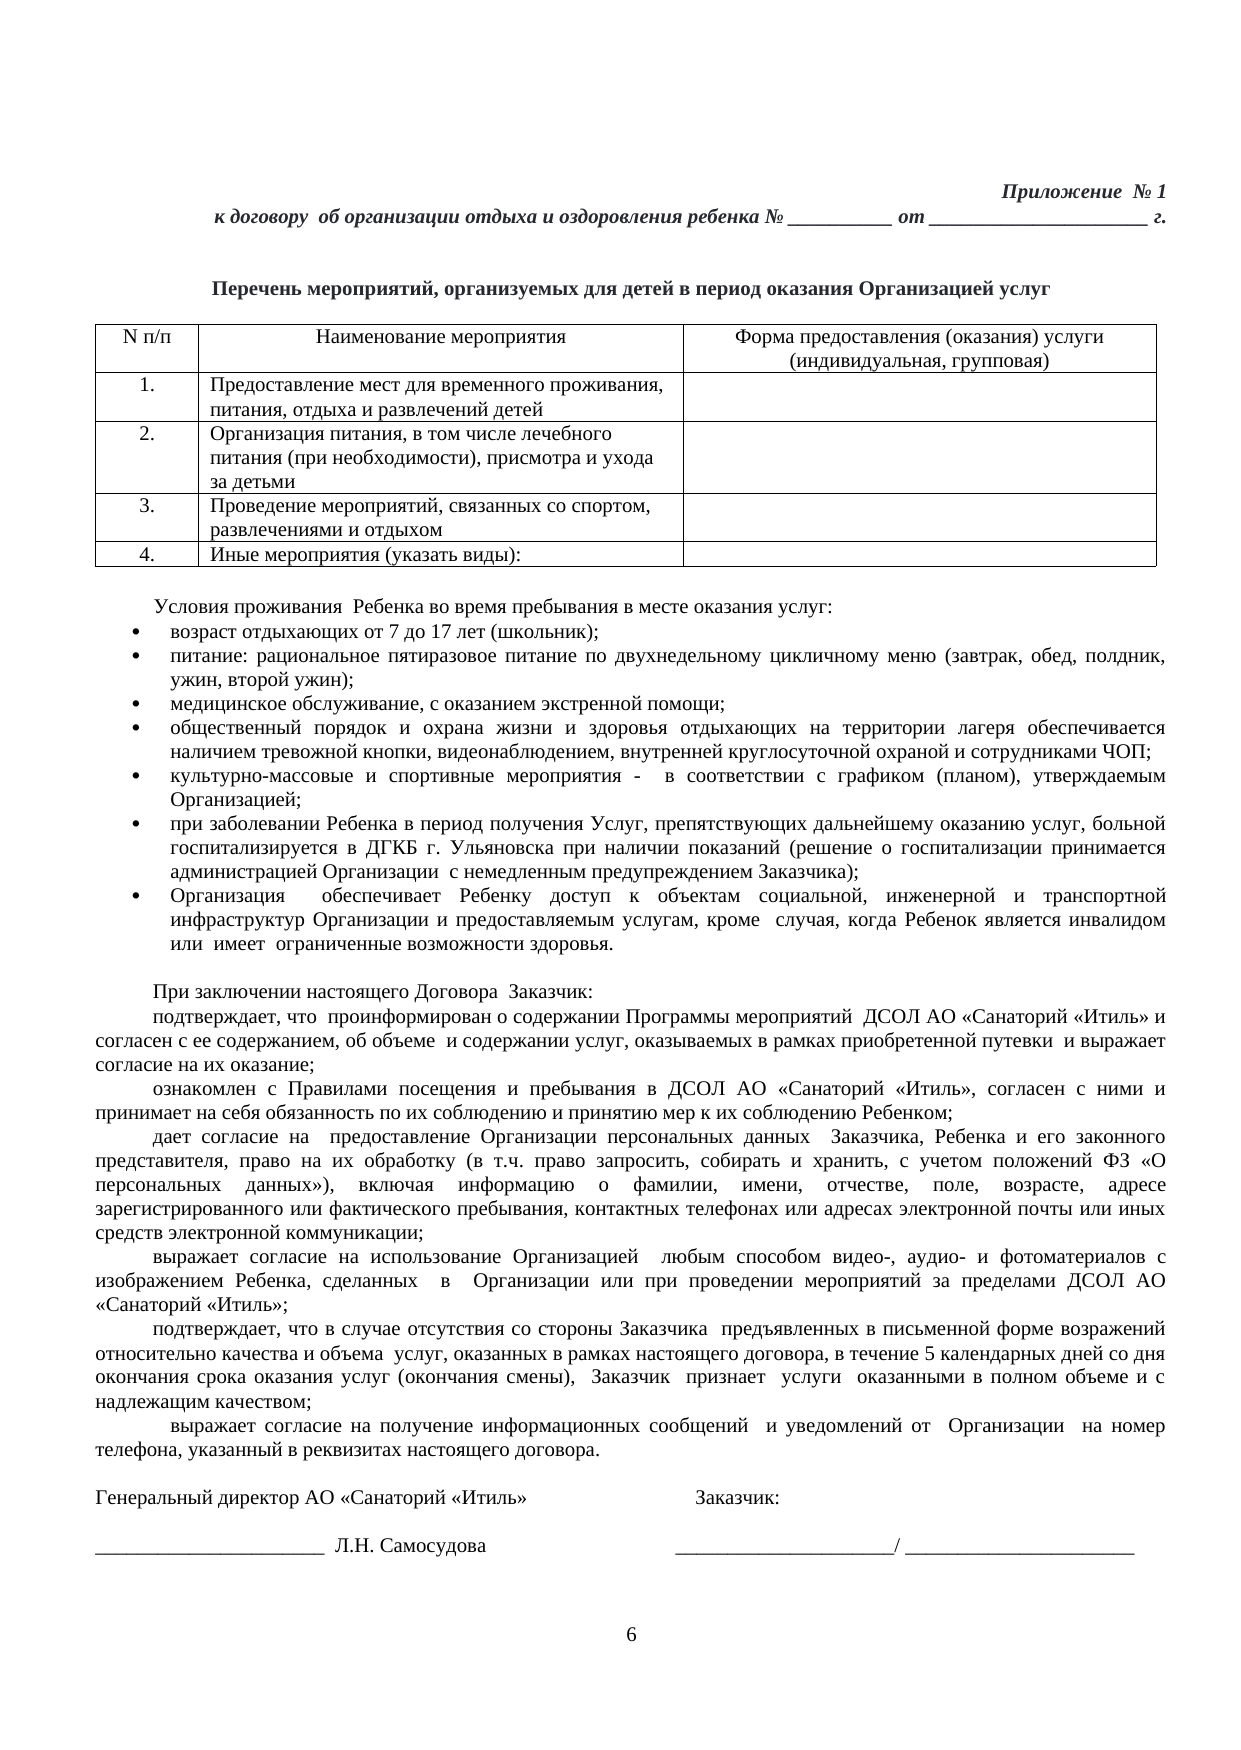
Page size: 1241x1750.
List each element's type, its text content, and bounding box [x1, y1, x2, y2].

table_cell [684, 494, 1156, 541]
text дает согласие на предоставление Организации персональных данных Заказчика, Ребенка и его законного представителя, право на их обработку (в т.ч. право запросить, собирать и хранить, с учетом положений ФЗ «О персональных данных»), включая информацию о фамилии, имени, отчестве, поле, возрасте, адресе зарегистрированного или фактического пребывания, контактных телефонах или адресах электронной почты или иных средств электронной коммуникации; [95, 1124, 1167, 1244]
table_cell [684, 373, 1156, 421]
text подтверждает, что проинформирован о содержании Программы мероприятий ДСОЛ АО «Санаторий «Итиль» и согласен с ее содержанием, об объеме и содержании услуг, оказываемых в рамках приобретенной путевки и выражает согласие на их оказание; [95, 1003, 1167, 1076]
text Генеральный директор АО «Санаторий «Итиль» Заказчик: [527, 1485, 1167, 1509]
list медицинское обслуживание, с оказанием экстренной помощи; [133, 691, 1167, 715]
table_cell 4. [96, 542, 198, 566]
table_cell 2. [96, 422, 198, 493]
list возраст отдыхающих от 7 до 17 лет (школьник); [133, 618, 1167, 643]
table_header Наименование мероприятия [199, 325, 683, 372]
table_header N п/п [96, 325, 198, 372]
text подтверждает, что в случае отсутствия со стороны Заказчика предъявленных в письменной форме возражений относительно качества и объема услуг, оказанных в рамках настоящего договора, в течение 5 календарных дней со дня окончания срока оказания услуг (окончания смены), Заказчик признает услуги оказанными в полном объеме и с надлежащим качеством; [95, 1316, 1167, 1413]
list Организация обеспечивает Ребенку доступ к объектам социальной, инженерной и транспортной инфраструктур Организации и предоставляемым услугам, кроме случая, когда Ребенок является инвалидом или имеет ограниченные возможности здоровья. [133, 883, 1167, 955]
table_cell Предоставление мест для временного проживания, питания, отдыха и развлечений детей [199, 373, 683, 421]
text выражает согласие на использование Организацией любым способом видео-, аудио- и фотоматериалов с изображением Ребенка, сделанных в Организации или при проведении мероприятий за пределами ДСОЛ АО «Санаторий «Итиль»; [95, 1244, 1167, 1316]
table_cell Проведение мероприятий, связанных со спортом, развлечениями и отдыхом [199, 494, 683, 541]
table_cell 3. [96, 494, 198, 541]
text Приложение № 1 [95, 179, 1167, 203]
table_cell [684, 542, 1156, 566]
list питание: рациональное пятиразовое питание по двухнедельному цикличному меню (завтрак, обед, полдник, ужин, второй ужин); [133, 643, 1167, 691]
table_cell Иные мероприятия (указать виды): [199, 542, 683, 566]
text ______________________ Л.Н. Самосудова _____________________/ ______________________ [675, 1533, 1167, 1557]
text Условия проживания Ребенка во время пребывания в месте оказания услуг: [95, 594, 1167, 618]
table_cell 1. [96, 373, 198, 421]
list общественный порядок и охрана жизни и здоровья отдыхающих на территории лагеря обеспечивается наличием тревожной кнопки, видеонаблюдением, внутренней круглосуточной охраной и сотрудниками ЧОП; [133, 715, 1167, 763]
list культурно-массовые и спортивные мероприятия - в соответствии с графиком (планом), утверждаемым Организацией; [133, 763, 1167, 811]
table_header Форма предоставления (оказания) услуги (индивидуальная, групповая) [684, 325, 1156, 372]
table_cell [684, 422, 1156, 493]
text При заключении настоящего Договора Заказчик: [95, 979, 1167, 1003]
text ознакомлен с Правилами посещения и пребывания в ДСОЛ АО «Санаторий «Итиль», согласен с ними и принимает на себя обязанность по их соблюдению и принятию мер к их соблюдению Ребенком; [95, 1076, 1167, 1124]
list при заболевании Ребенка в период получения Услуг, препятствующих дальнейшему оказанию услуг, больной госпитализируется в ДГКБ г. Ульяновска при наличии показаний (решение о госпитализации принимается администрацией Организации с немедленным предупреждением Заказчика); [133, 811, 1167, 883]
text Перечень мероприятий, организуемых для детей в период оказания Организацией услуг [95, 276, 1167, 300]
text к договору об организации отдыха и оздоровления ребенка № __________ от _____________________ г. [95, 203, 1167, 228]
text выражает согласие на получение информационных сообщений и уведомлений от Организации на номер телефона, указанный в реквизитах настоящего договора. [95, 1413, 1167, 1461]
table_cell Организация питания, в том числе лечебного питания (при необходимости), присмотра и ухода за детьми [199, 422, 683, 493]
